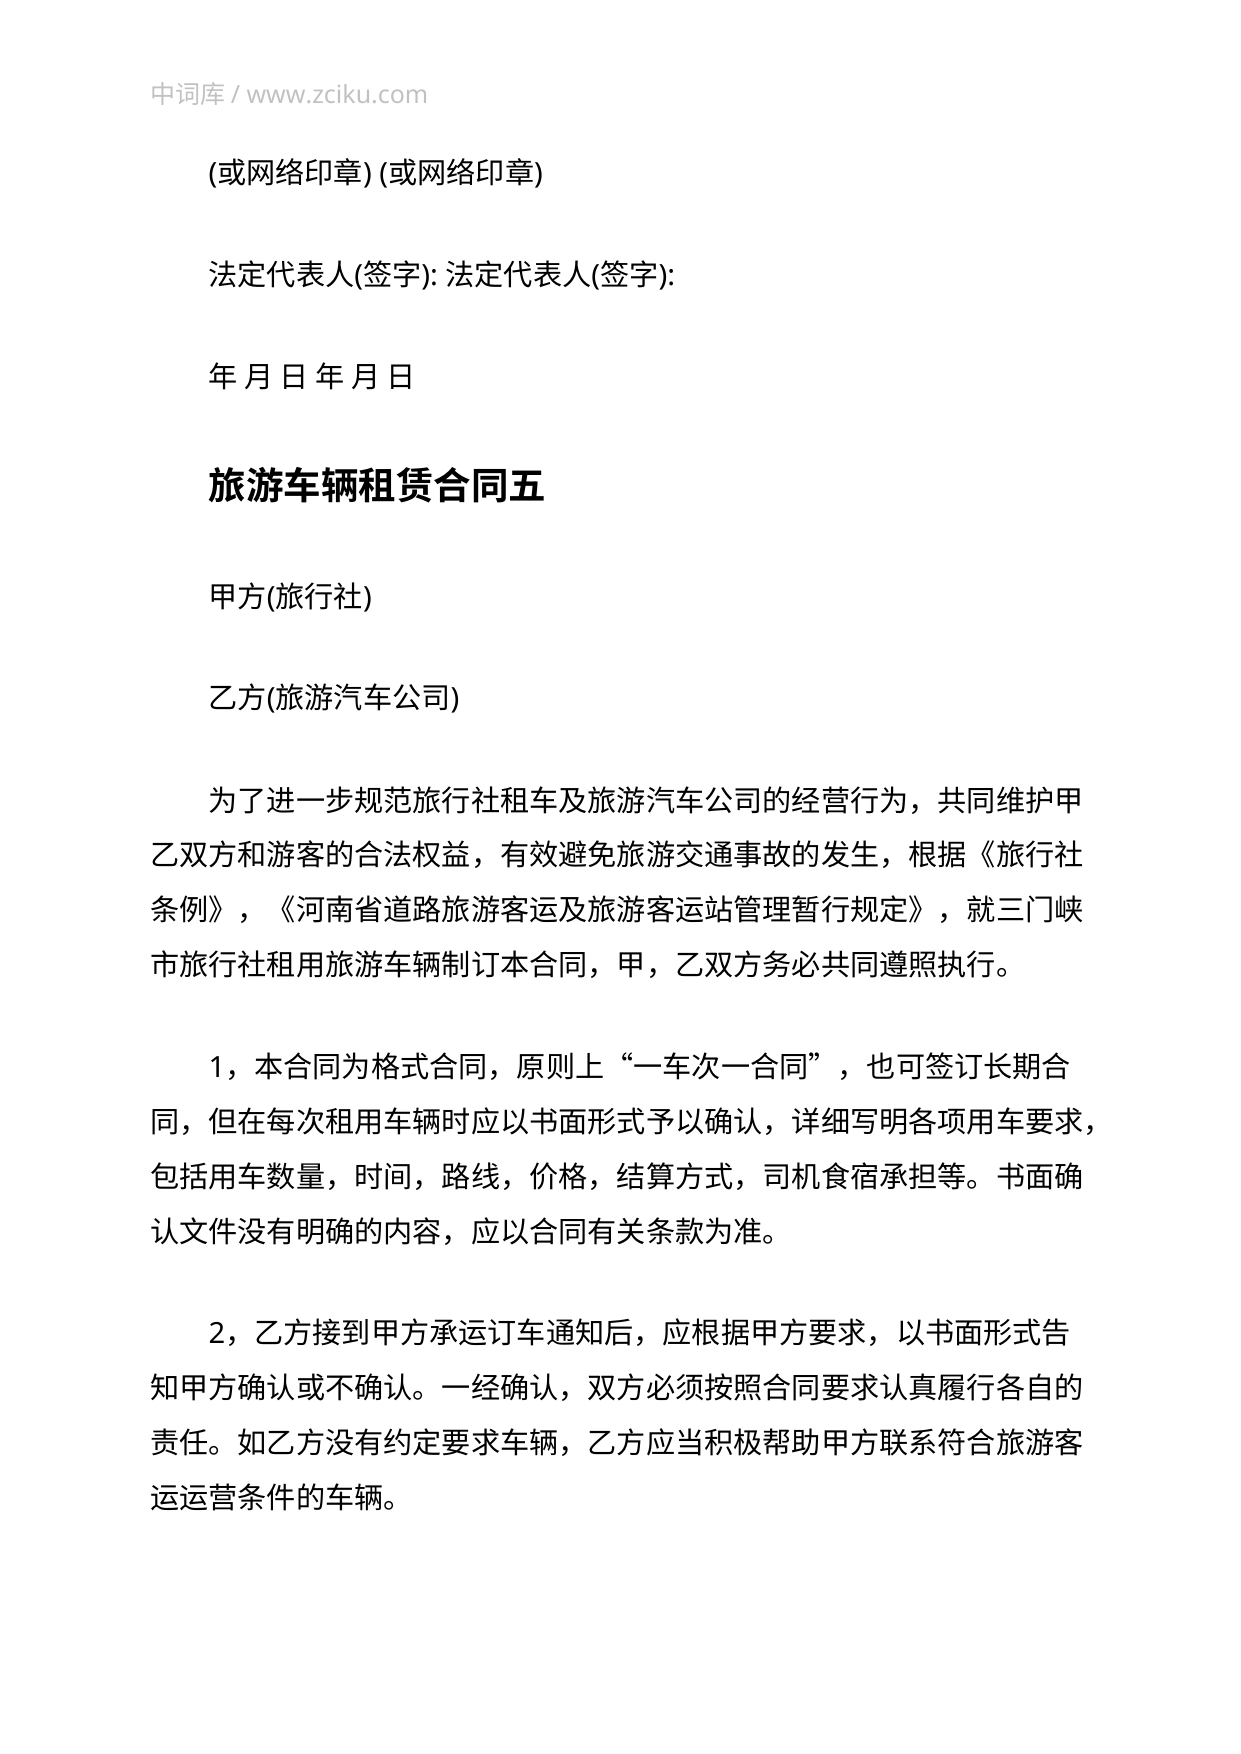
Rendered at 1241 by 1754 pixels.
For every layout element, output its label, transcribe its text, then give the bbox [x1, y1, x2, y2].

text 旅游车辆租赁合同五 [150, 456, 1090, 510]
text 2，乙方接到甲方承运订车通知后，应根据甲方要求，以书面形式告知甲方确认或不确认。一经确认，双方必须按照合同要求认真履行各自的责任。如乙方没有约定要求车辆，乙方应当积极帮助甲方联系符合旅游客运运营条件的车辆。 [150, 1310, 1090, 1517]
text 法定代表人(签字): 法定代表人(签字): [150, 252, 1090, 294]
text 乙方(旅游汽车公司) [150, 675, 1090, 717]
text 年 月 日 年 月 日 [150, 354, 1090, 396]
text 1，本合同为格式合同，原则上“一车次一合同”，也可签订长期合同，但在每次租用车辆时应以书面形式予以确认，详细写明各项用车要求，包括用车数量，时间，路线，价格，结算方式，司机食宿承担等。书面确认文件没有明确的内容，应以合同有关条款为准。 [150, 1043, 1090, 1251]
text 甲方(旅行社) [150, 573, 1090, 616]
text 为了进一步规范旅行社租车及旅游汽车公司的经营行为，共同维护甲乙双方和游客的合法权益，有效避免旅游交通事故的发生，根据《旅行社条例》，《河南省道路旅游客运及旅游客运站管理暂行规定》，就三门峡市旅行社租用旅游车辆制订本合同，甲，乙双方务必共同遵照执行。 [150, 777, 1090, 984]
text (或网络印章) (或网络印章) [150, 150, 1090, 192]
